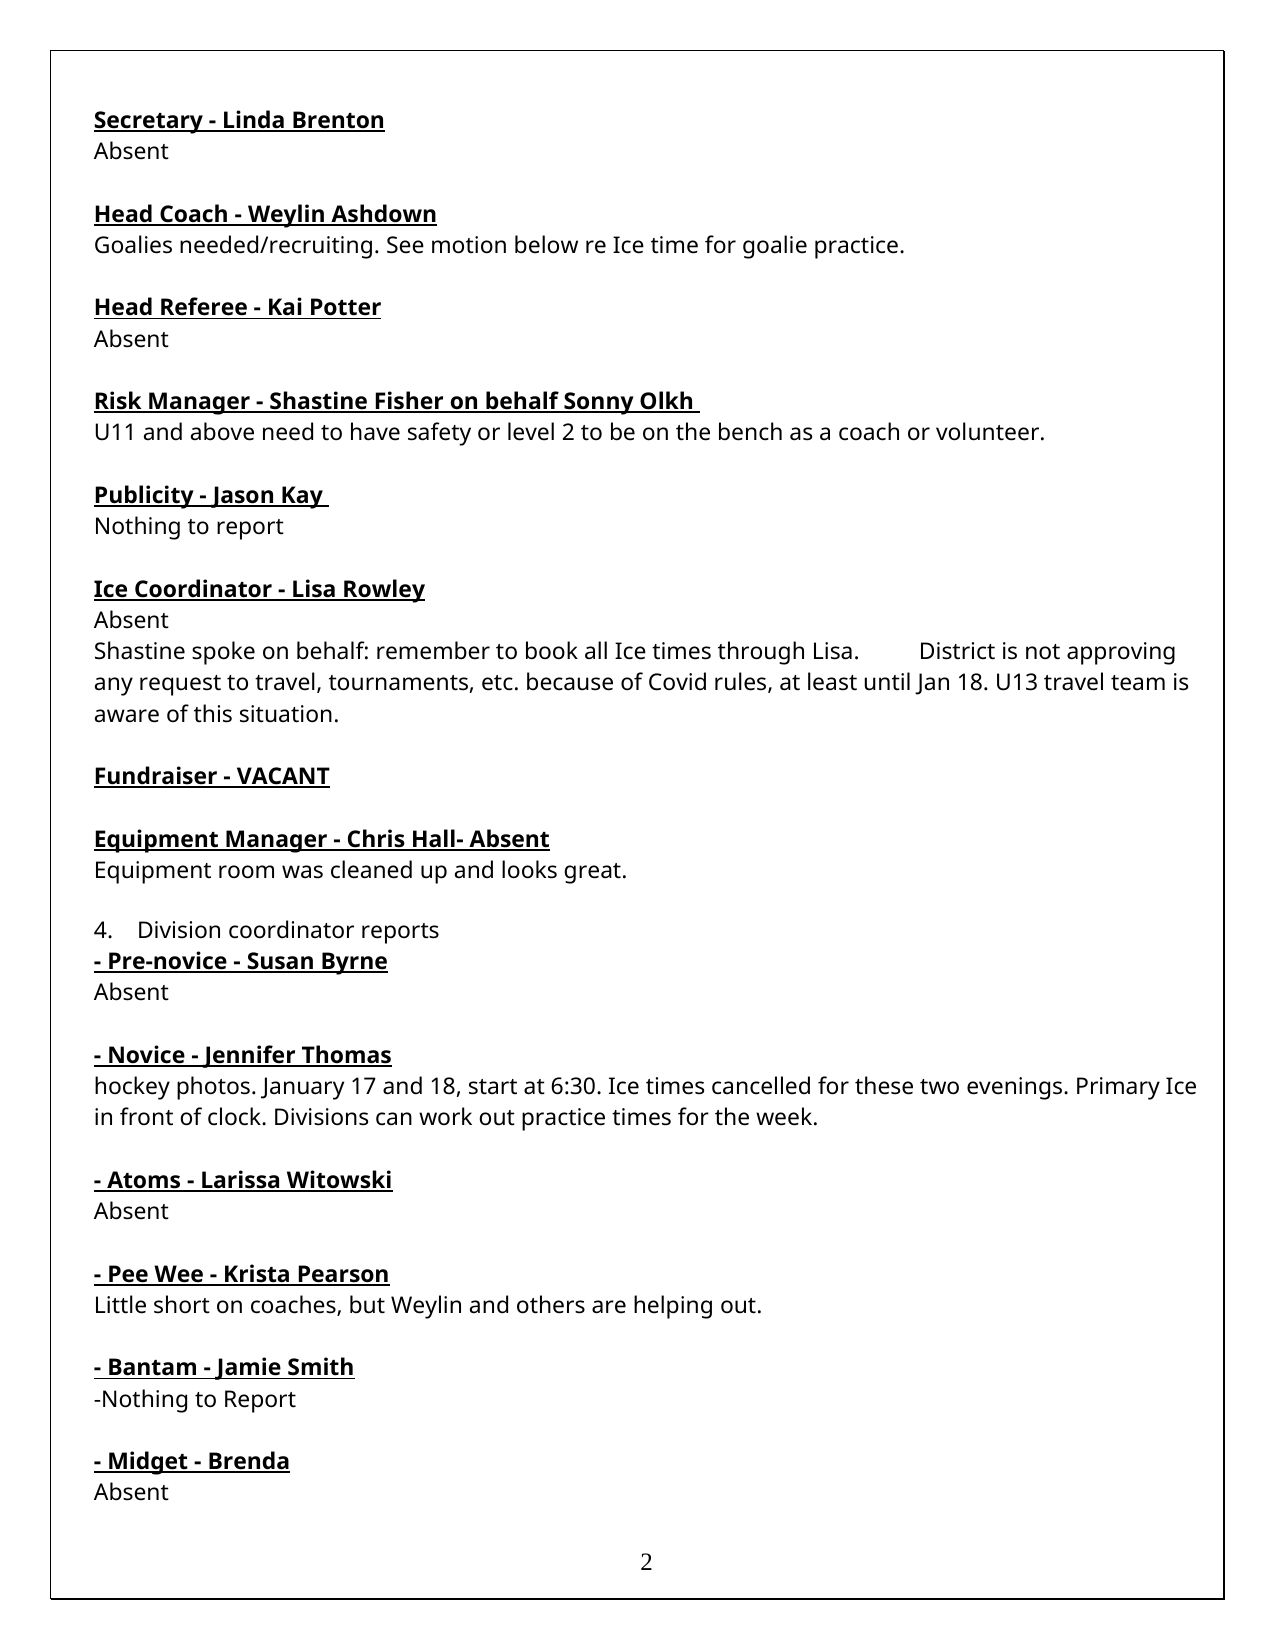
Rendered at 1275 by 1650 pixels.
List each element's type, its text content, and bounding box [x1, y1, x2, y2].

text - Novice - Jennifer Thomas [94, 1039, 1199, 1070]
text U11 and above need to have safety or level 2 to be on the bench as a coach or volunteer. [94, 416, 1199, 447]
text 4. Division coordinator reports [94, 914, 1199, 945]
text Head Referee - Kai Potter [94, 291, 1199, 322]
text Fundraiser - VACANT [94, 760, 1199, 791]
text Absent [94, 604, 1199, 635]
text Shastine spoke on behalf: remember to book all Ice times through Lisa. District is not approving any request to travel, tournaments, etc. because of Covid rules, at least until Jan 18. U13 travel team is aware of this situation. [94, 635, 1199, 729]
text -Nothing to Report [94, 1382, 1199, 1414]
text Absent [94, 1476, 1199, 1507]
text Absent [94, 976, 1199, 1007]
text Absent [94, 135, 1199, 166]
text Absent [94, 1195, 1199, 1226]
text - Midget - Brenda [94, 1445, 1199, 1476]
text Head Coach - Weylin Ashdown [94, 197, 1199, 229]
text Absent [94, 322, 1199, 354]
text Risk Manager - Shastine Fisher on behalf Sonny Olkh [94, 385, 1199, 416]
text - Atoms - Larissa Witowski [94, 1164, 1199, 1195]
text Goalies needed/recruiting. See motion below re Ice time for goalie practice. [94, 229, 1199, 260]
text Nothing to report [94, 510, 1199, 541]
text - Bantam - Jamie Smith [94, 1351, 1199, 1382]
text - Pre-novice - Susan Byrne [94, 945, 1199, 976]
text Equipment Manager - Chris Hall- Absent [94, 822, 1199, 854]
text Ice Coordinator - Lisa Rowley [94, 572, 1199, 604]
text Secretary - Linda Brenton [94, 104, 1199, 135]
text Equipment room was cleaned up and looks great. [94, 854, 1199, 885]
text Little short on coaches, but Weylin and others are helping out. [94, 1289, 1199, 1320]
text Publicity - Jason Kay [94, 479, 1199, 510]
text - Pee Wee - Krista Pearson [94, 1257, 1199, 1289]
text hockey photos. January 17 and 18, start at 6:30. Ice times cancelled for these two evenings. Primary Ice in front of clock. Divisions can work out practice times for the week. [94, 1070, 1199, 1132]
